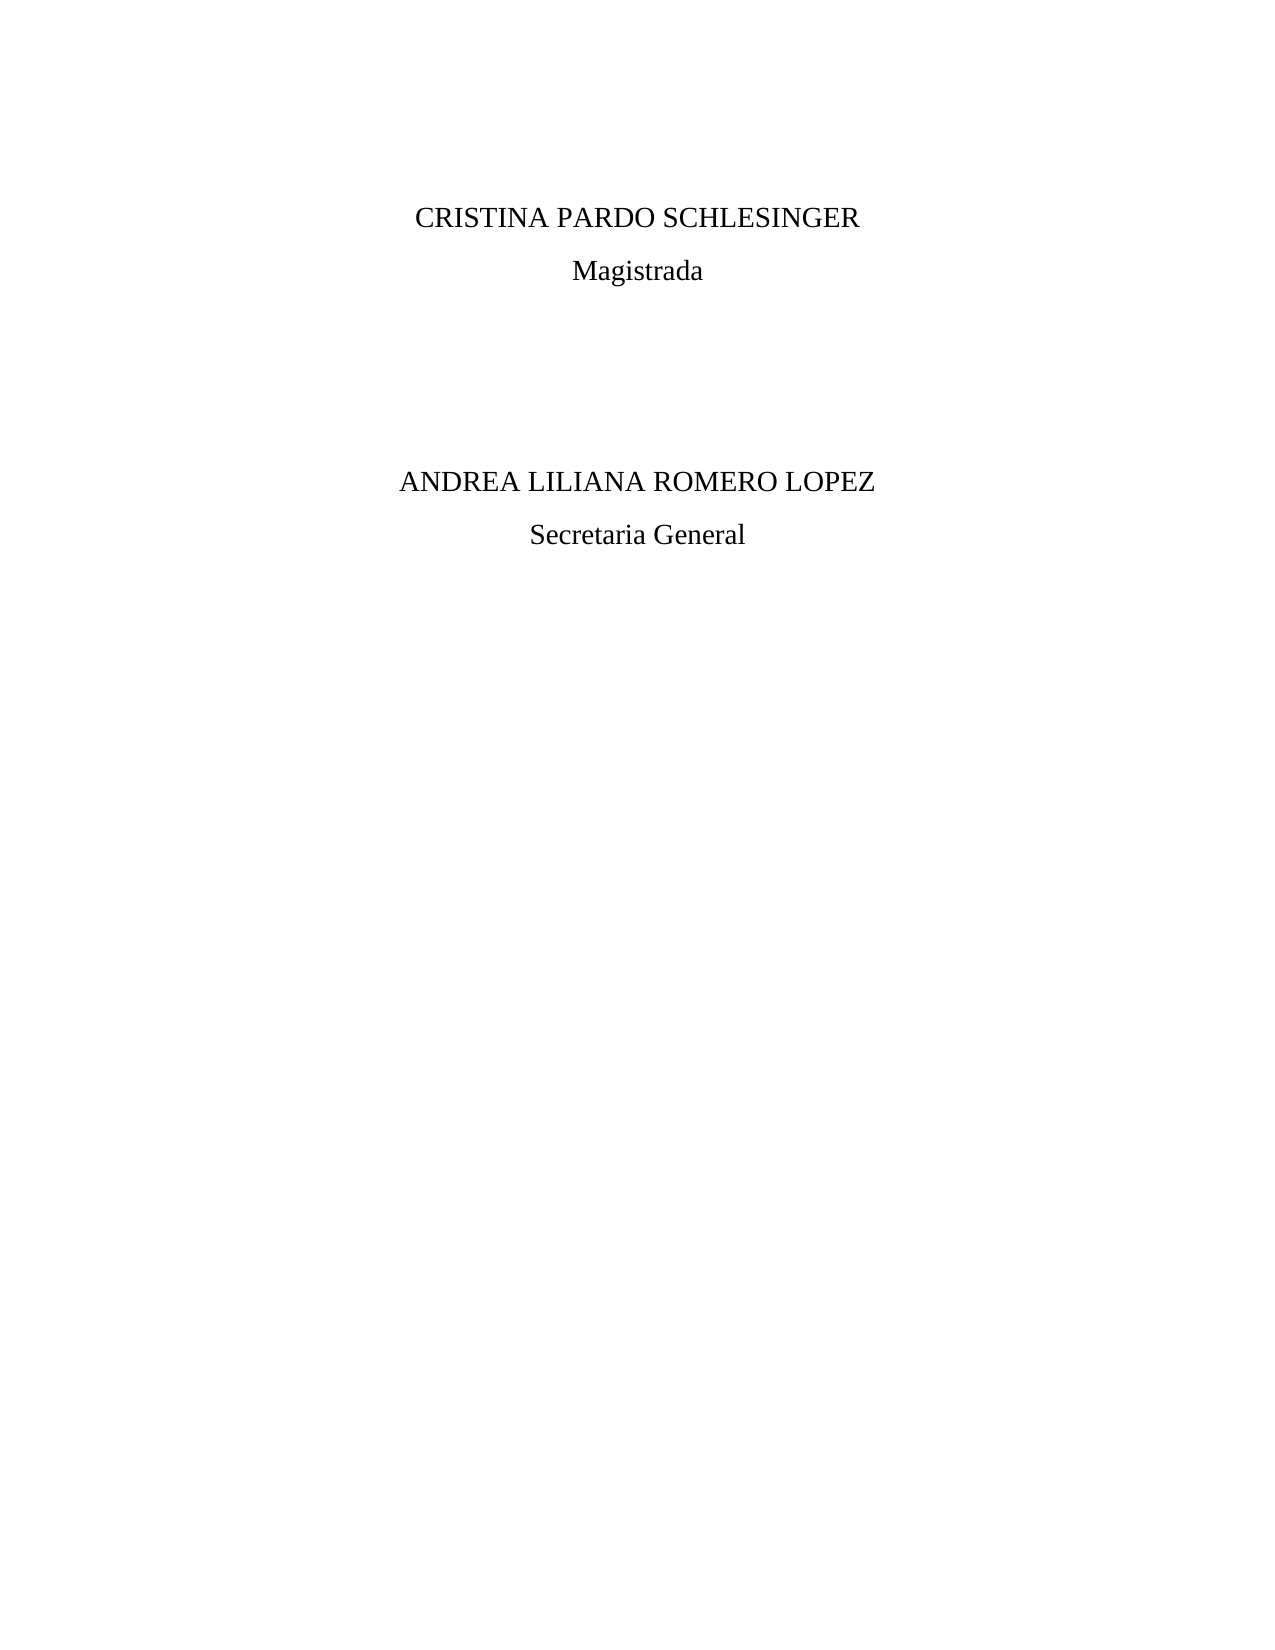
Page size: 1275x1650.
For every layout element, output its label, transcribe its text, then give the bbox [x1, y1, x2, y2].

text Magistrada [177, 253, 1098, 287]
text ANDREA LILIANA ROMERO LOPEZ [177, 464, 1098, 498]
text Secretaria General [177, 517, 1098, 551]
text CRISTINA PARDO SCHLESINGER [177, 200, 1098, 234]
